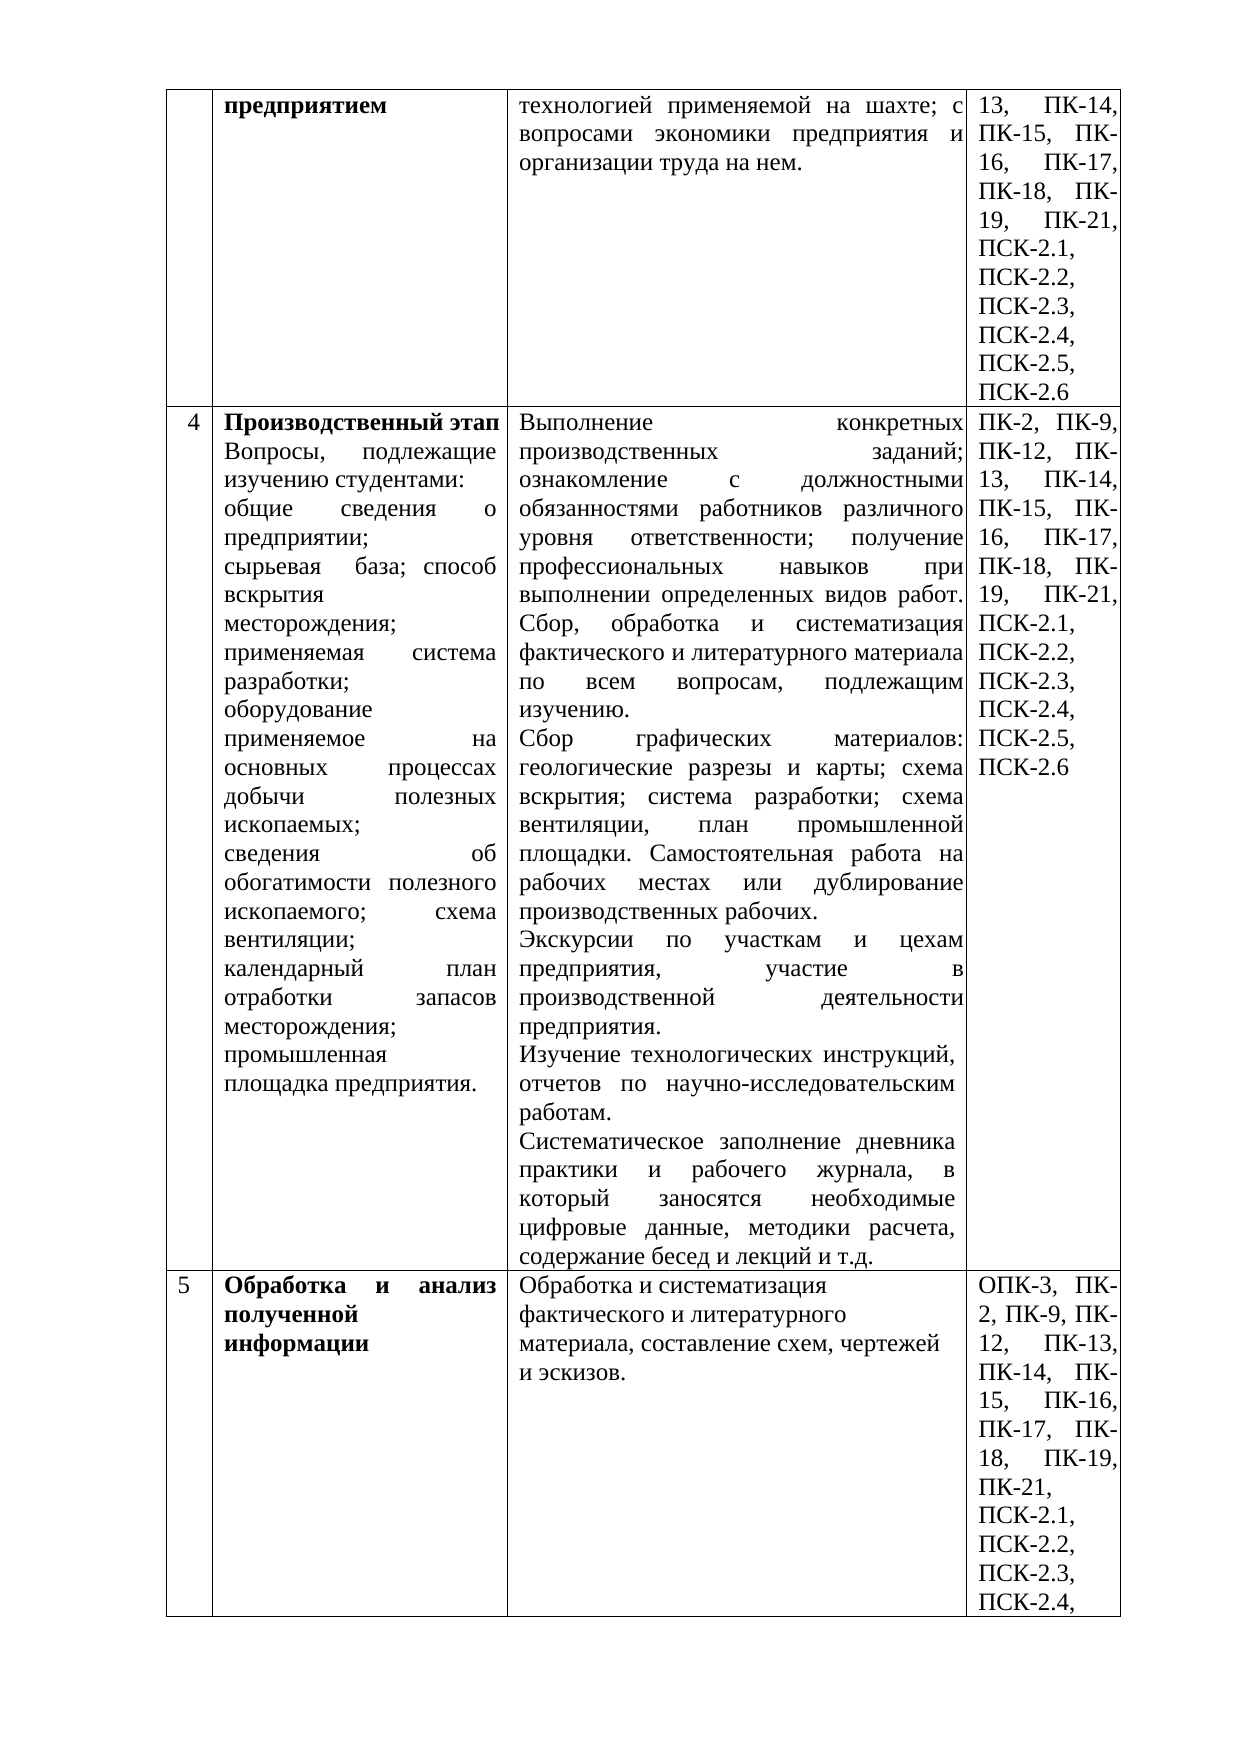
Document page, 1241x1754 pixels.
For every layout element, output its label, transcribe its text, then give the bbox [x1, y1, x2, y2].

table_cell ПК-2, ПК-9, ПК-12, ПК-13, ПК-14, ПК-15, ПК-16, ПК-17, ПК-18, ПК-19, ПК-21, ПСК-2.1, ПСК-2.2, ПСК-2.3, ПСК-2.4, ПСК-2.5, ПСК-2.6 [967, 407, 1120, 1269]
table_cell Выполнение конкретных производственных заданий; ознакомление с должностными обязанностями работников различного уровня ответственности; получение профессиональных навыков при выполнении определенных видов работ. Сбор, обработка и систематизация фактического и литературного материала по всем вопросам, подлежащим изучению. Сбор графических материалов: геологические разрезы и карты; схема вскрытия; система разработки; схема вентиляции, план промышленной площадки. Самостоятельная работа на рабочих местах или дублирование производственных рабочих. Экскурсии по участкам и цехам предприятия, участие в производственной деятельности предприятия. Изучение технологических инструкций, отчетов по научно-исследовательским работам. Систематическое заполнение дневника практики и рабочего журнала, в который заносятся необходимые цифровые данные, методики расчета, содержание бесед и лекций и т.д. [508, 407, 966, 1269]
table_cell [508, 1271, 966, 1616]
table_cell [967, 1271, 1120, 1616]
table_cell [967, 90, 1120, 406]
table_cell 4 [167, 407, 212, 1269]
table_cell Производственный этап Вопросы, подлежащие изучению студентами: общие сведения о предприятии; сырьевая база; способ вскрытия месторождения; применяемая система разработки; оборудование применяемое на основных процессах добычи полезных ископаемых; сведения об обогатимости полезного ископаемого; схема вентиляции; календарный план отработки запасов месторождения; промышленная площадка предприятия. [213, 407, 507, 1269]
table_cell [213, 90, 507, 406]
table_cell 5 [167, 1271, 212, 1616]
table_cell 3 [167, 90, 212, 406]
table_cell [508, 90, 966, 406]
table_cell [213, 1271, 507, 1616]
